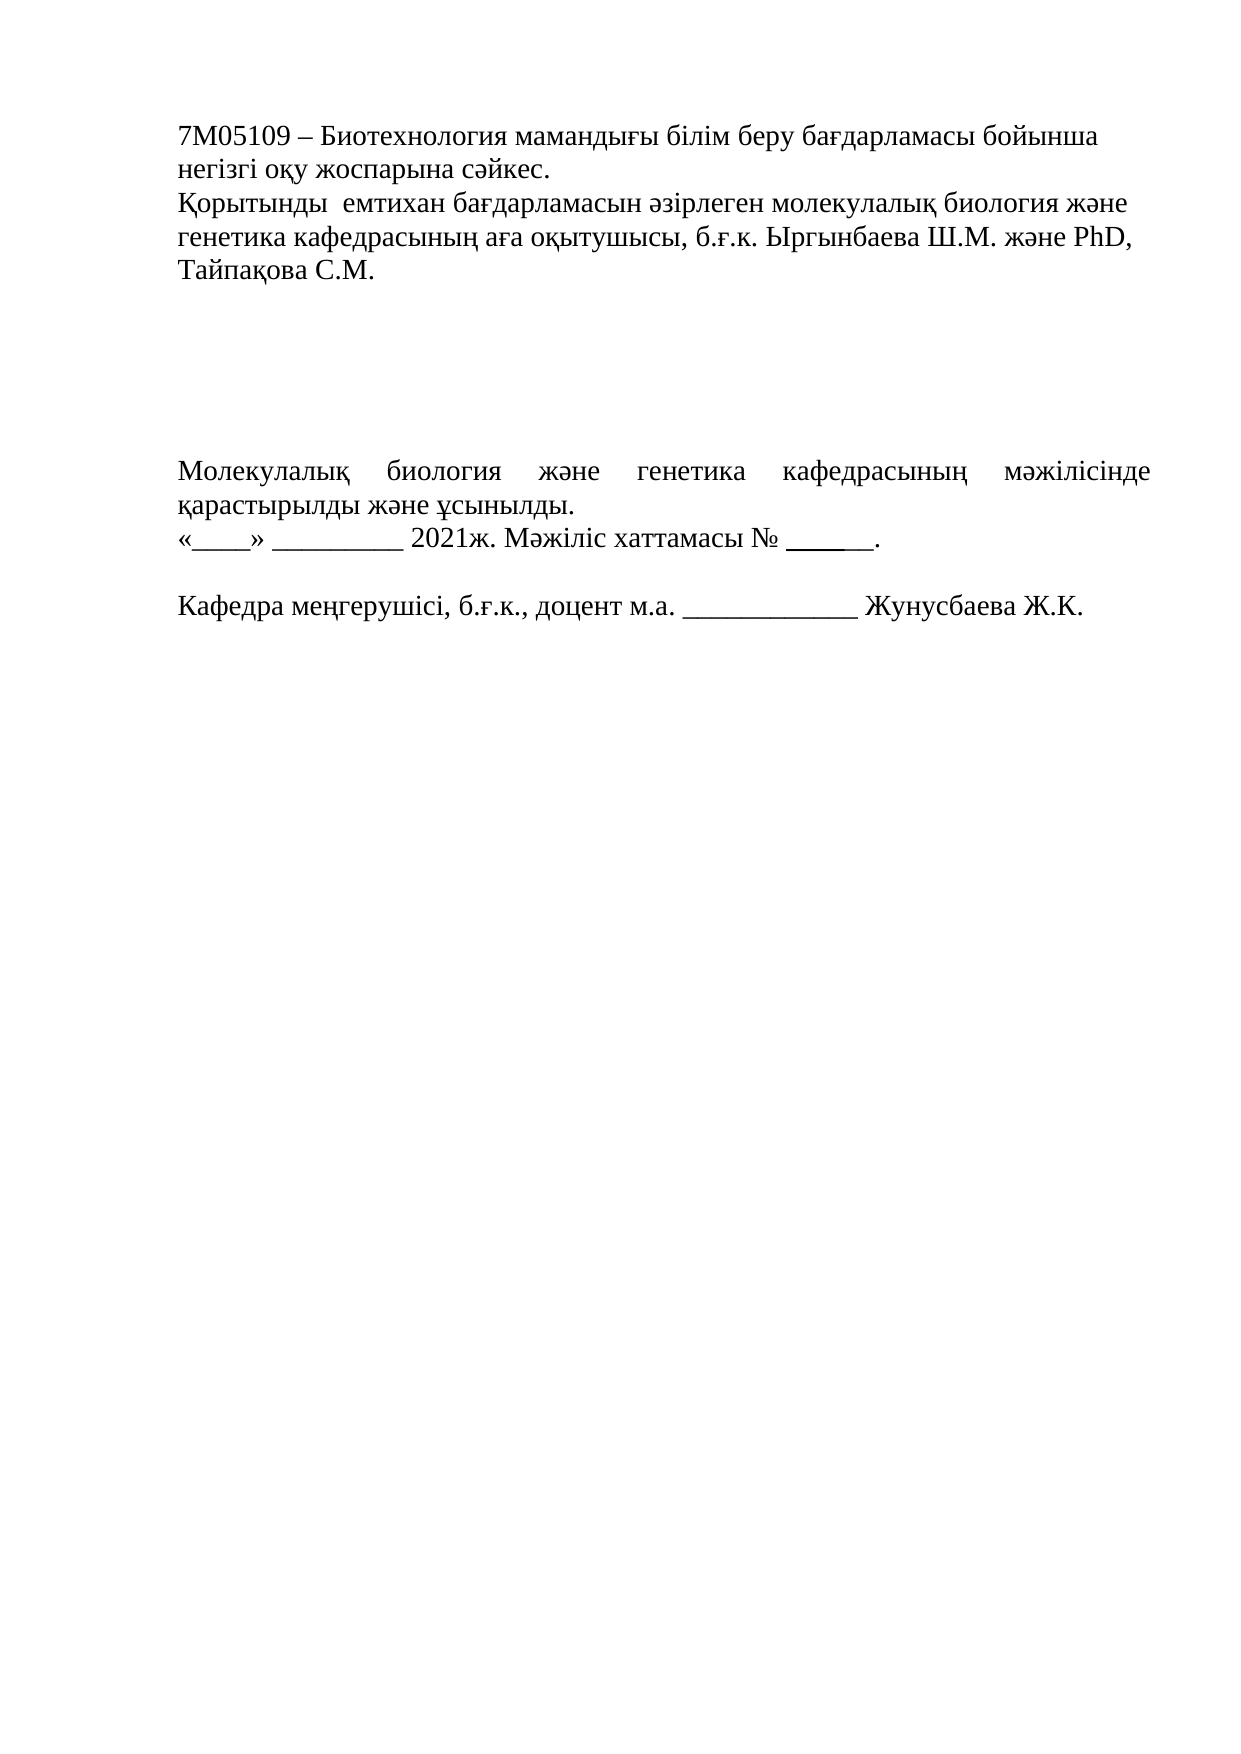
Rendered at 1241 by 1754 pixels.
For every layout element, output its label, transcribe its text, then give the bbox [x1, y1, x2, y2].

text 7М05109 – Биотехнология мамандығы білім беру бағдарламасы бойынша негізгі оқу жоспарына сәйкес. [177, 118, 1152, 185]
text Қорытынды емтихан бағдарламасын әзірлеген молекулалық биология және генетика кафедрасының аға оқытушысы, б.ғ.к. Ыргынбаева Ш.М. және PhD, Тайпақова С.М. [177, 185, 1152, 286]
subtitle Молекулалық биология және генетика кафедрасының мәжілісінде қарастырылды және ұсынылды. [177, 453, 1152, 521]
text Кафедра меңгерушісі, б.ғ.к., доцент м.а. ____________ Жунусбаева Ж.К. [177, 588, 1152, 621]
subtitle «____» _________ 2021ж. Мәжіліс хаттамасы № ______. [177, 521, 1152, 554]
